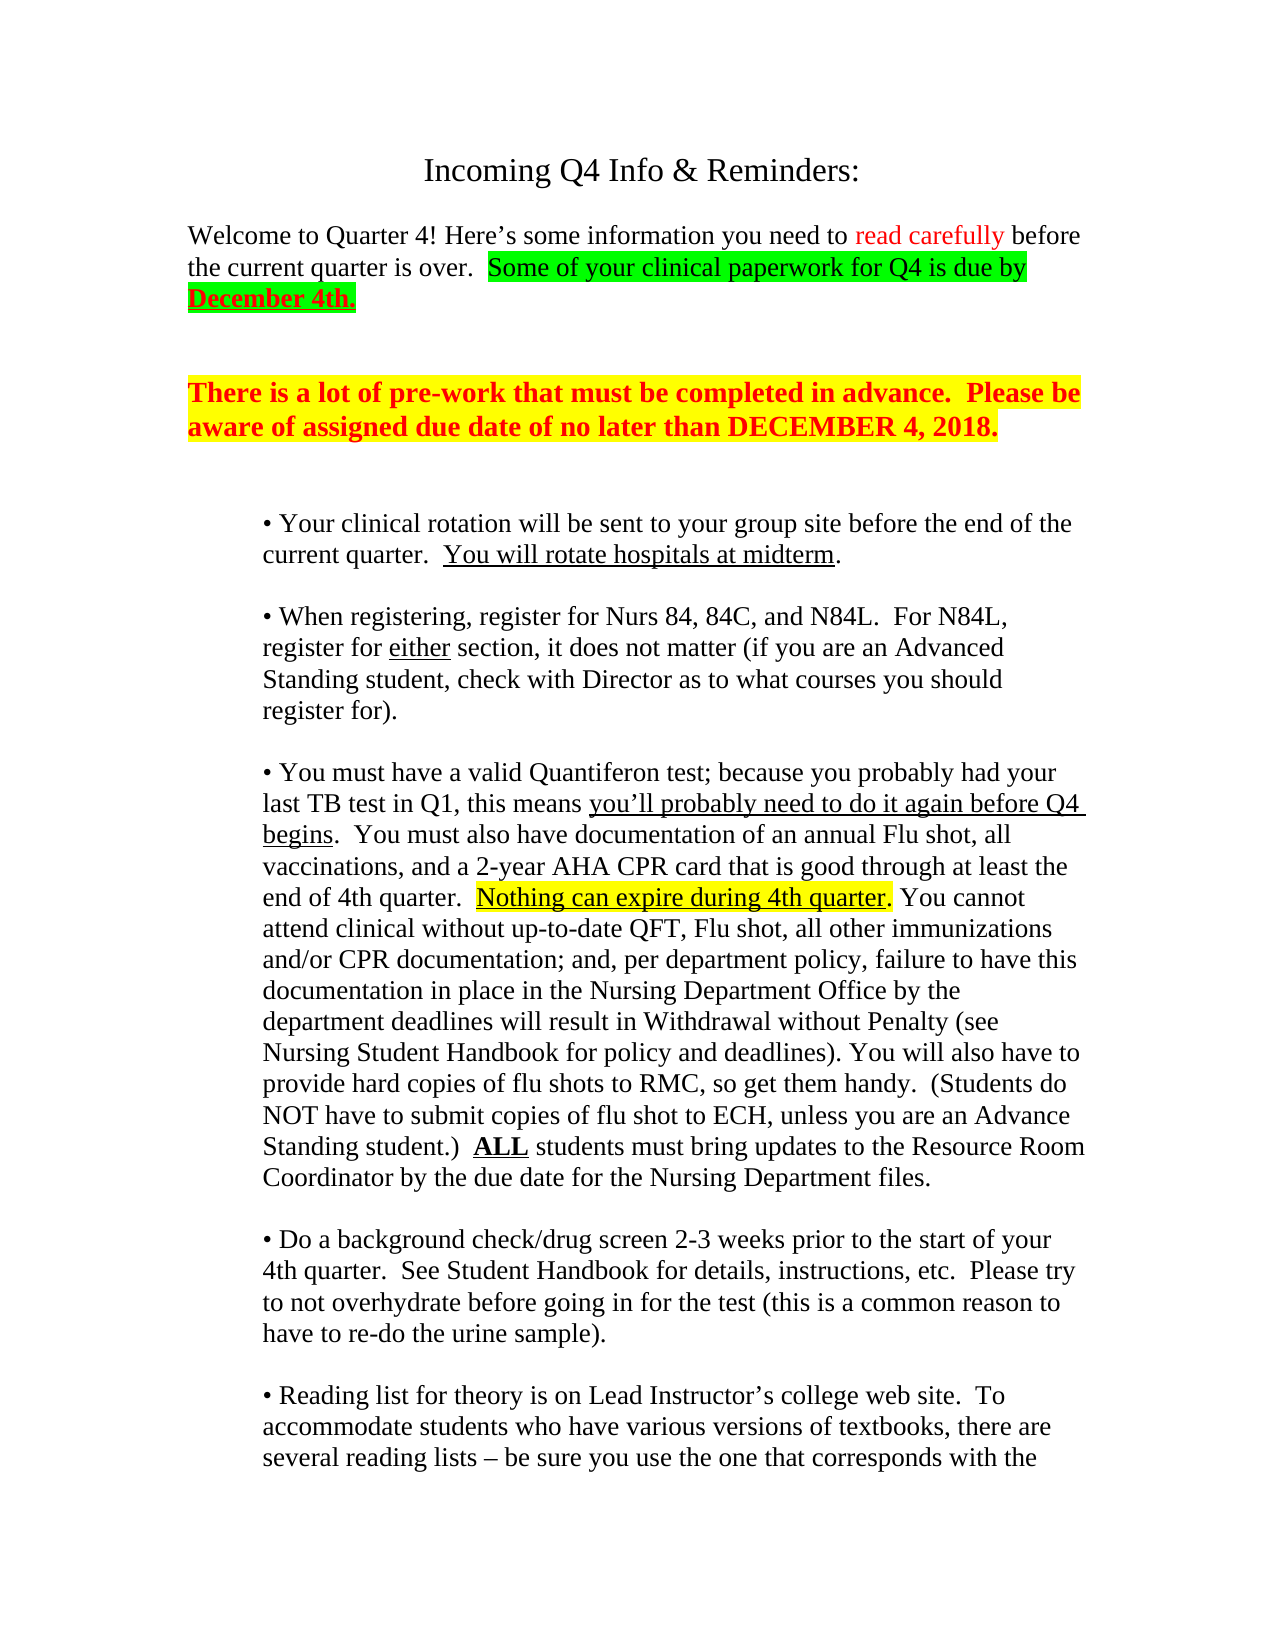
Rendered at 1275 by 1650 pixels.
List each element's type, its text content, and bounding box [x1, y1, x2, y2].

text Welcome to Quarter 4! Here’s some information you need to read carefully before the current quarter is over. Some of your clinical paperwork for Q4 is due by December 4th. [187, 219, 1087, 313]
text • Your clinical rotation will be sent to your group site before the end of the current quarter. You will rotate hospitals at midterm. [262, 507, 1087, 569]
text Incoming Q4 Info & Reminders: [187, 150, 1087, 188]
text • You must have a valid Quantiferon test; because you probably had your last TB test in Q1, this means you’ll probably need to do it again before Q4 begins. You must also have documentation of an annual Flu shot, all vaccinations, and a 2-year AHA CPR card that is good through at least the end of 4th quarter. Nothing can expire during 4th quarter. You cannot attend clinical without up-to-date QFT, Flu shot, all other immunizations and/or CPR documentation; and, per department policy, failure to have this documentation in place in the Nursing Department Office by the department deadlines will result in Withdrawal without Penalty (see Nursing Student Handbook for policy and deadlines). You will also have to provide hard copies of flu shots to RMC, so get them handy. (Students do NOT have to submit copies of flu shot to ECH, unless you are an Advance Standing student.) ALL students must bring updates to the Resource Room Coordinator by the due date for the Nursing Department files. [262, 756, 1087, 1192]
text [262, 1379, 1087, 1472]
text • When registering, register for Nurs 84, 84C, and N84L. For N84L, register for either section, it does not matter (if you are an Advanced Standing student, check with Director as to what courses you should register for). [262, 600, 1087, 725]
text • Do a background check/drug screen 2-3 weeks prior to the start of your 4th quarter. See Student Handbook for details, instructions, etc. Please try to not overhydrate before going in for the test (this is a common reason to have to re-do the urine sample). [262, 1223, 1087, 1348]
